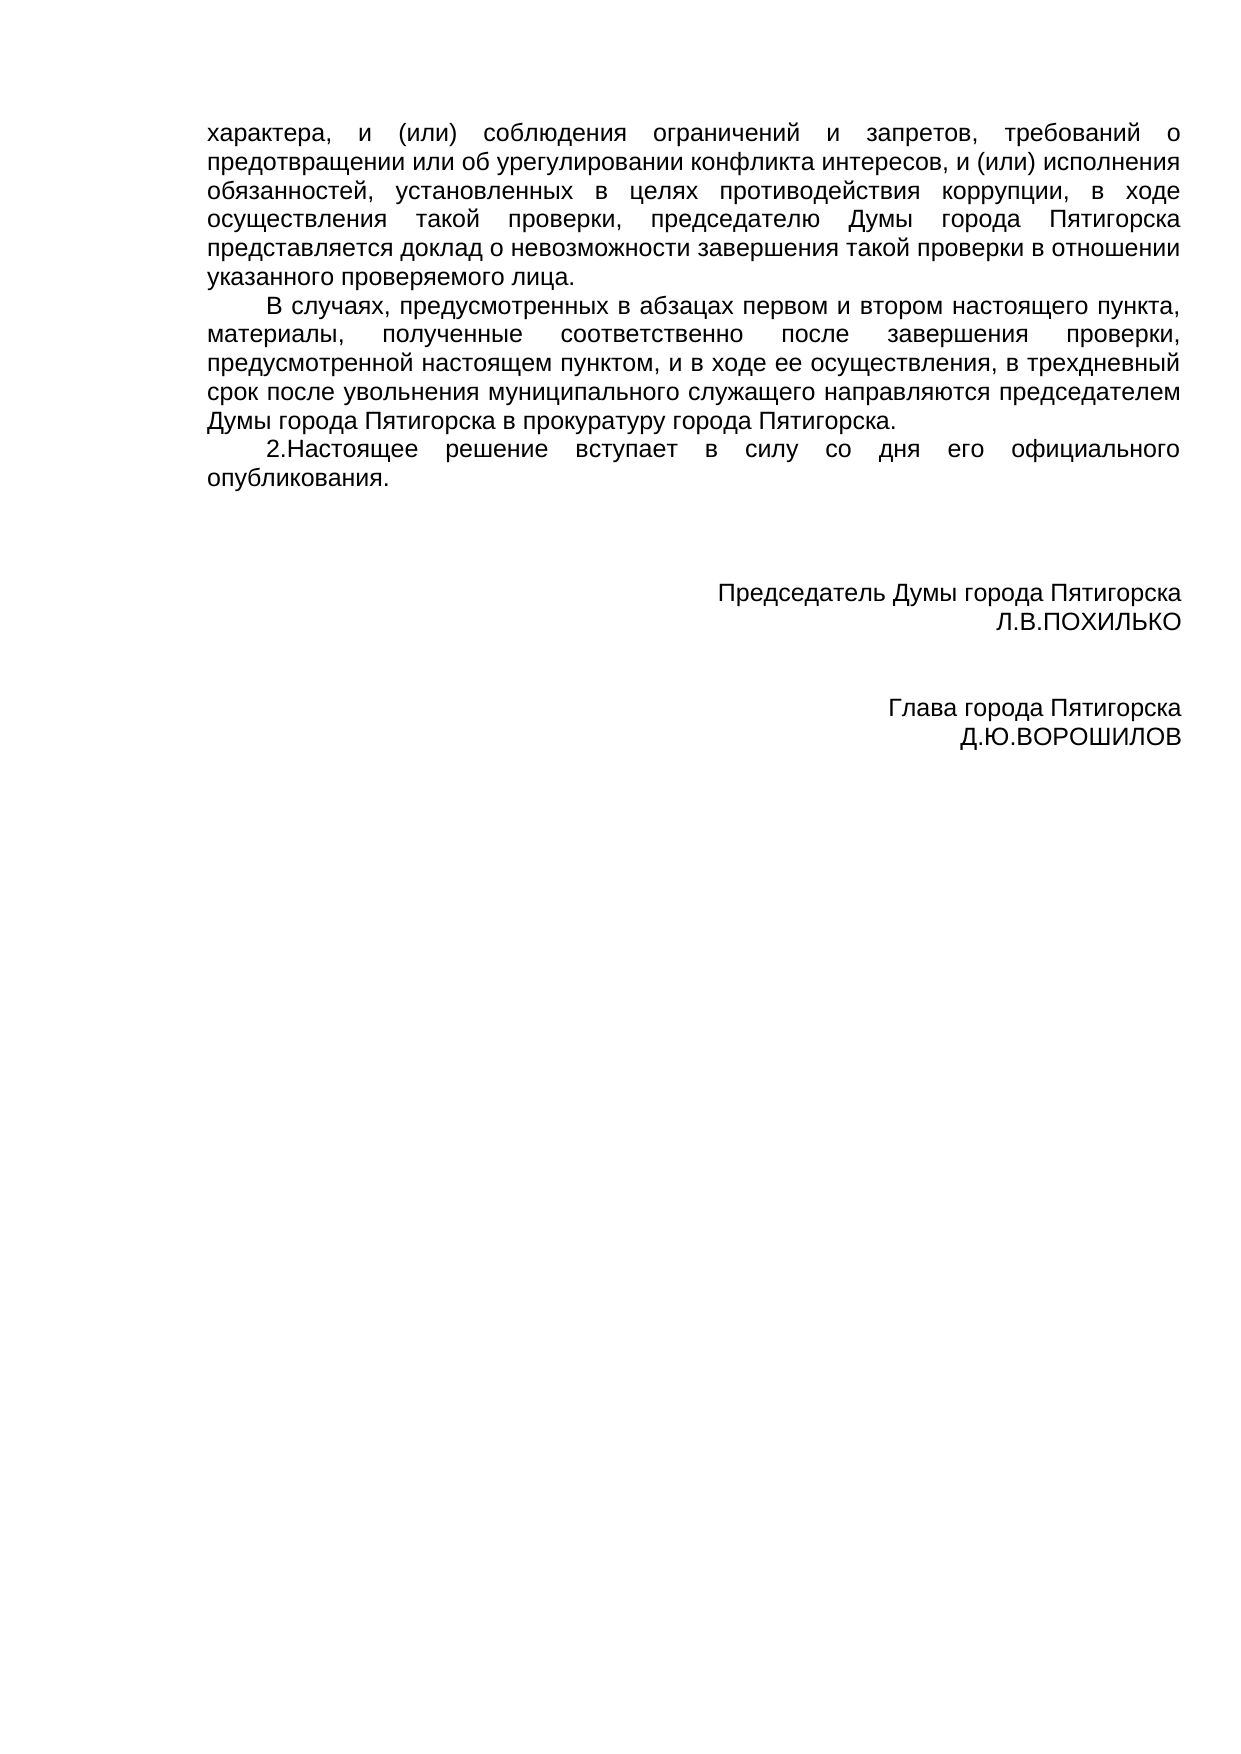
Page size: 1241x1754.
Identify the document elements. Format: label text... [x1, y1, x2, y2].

text В случаях, предусмотренных в абзацах первом и втором настоящего пункта, материалы, полученные соответственно после завершения проверки, предусмотренной настоящем пунктом, и в ходе ее осуществления, в трехдневный срок после увольнения муниципального служащего направляются председателем Думы города Пятигорска в прокуратуру города Пятигорска. [207, 291, 1182, 434]
text Председатель Думы города Пятигорска [207, 578, 1182, 607]
text 2.Настоящее решение вступает в силу со дня его официального опубликования. [207, 434, 1182, 492]
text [207, 118, 1182, 291]
text Д.Ю.ВОРОШИЛОВ [207, 722, 1182, 751]
text Л.В.ПОХИЛЬКО [207, 607, 1182, 636]
text Глава города Пятигорска [207, 693, 1182, 722]
